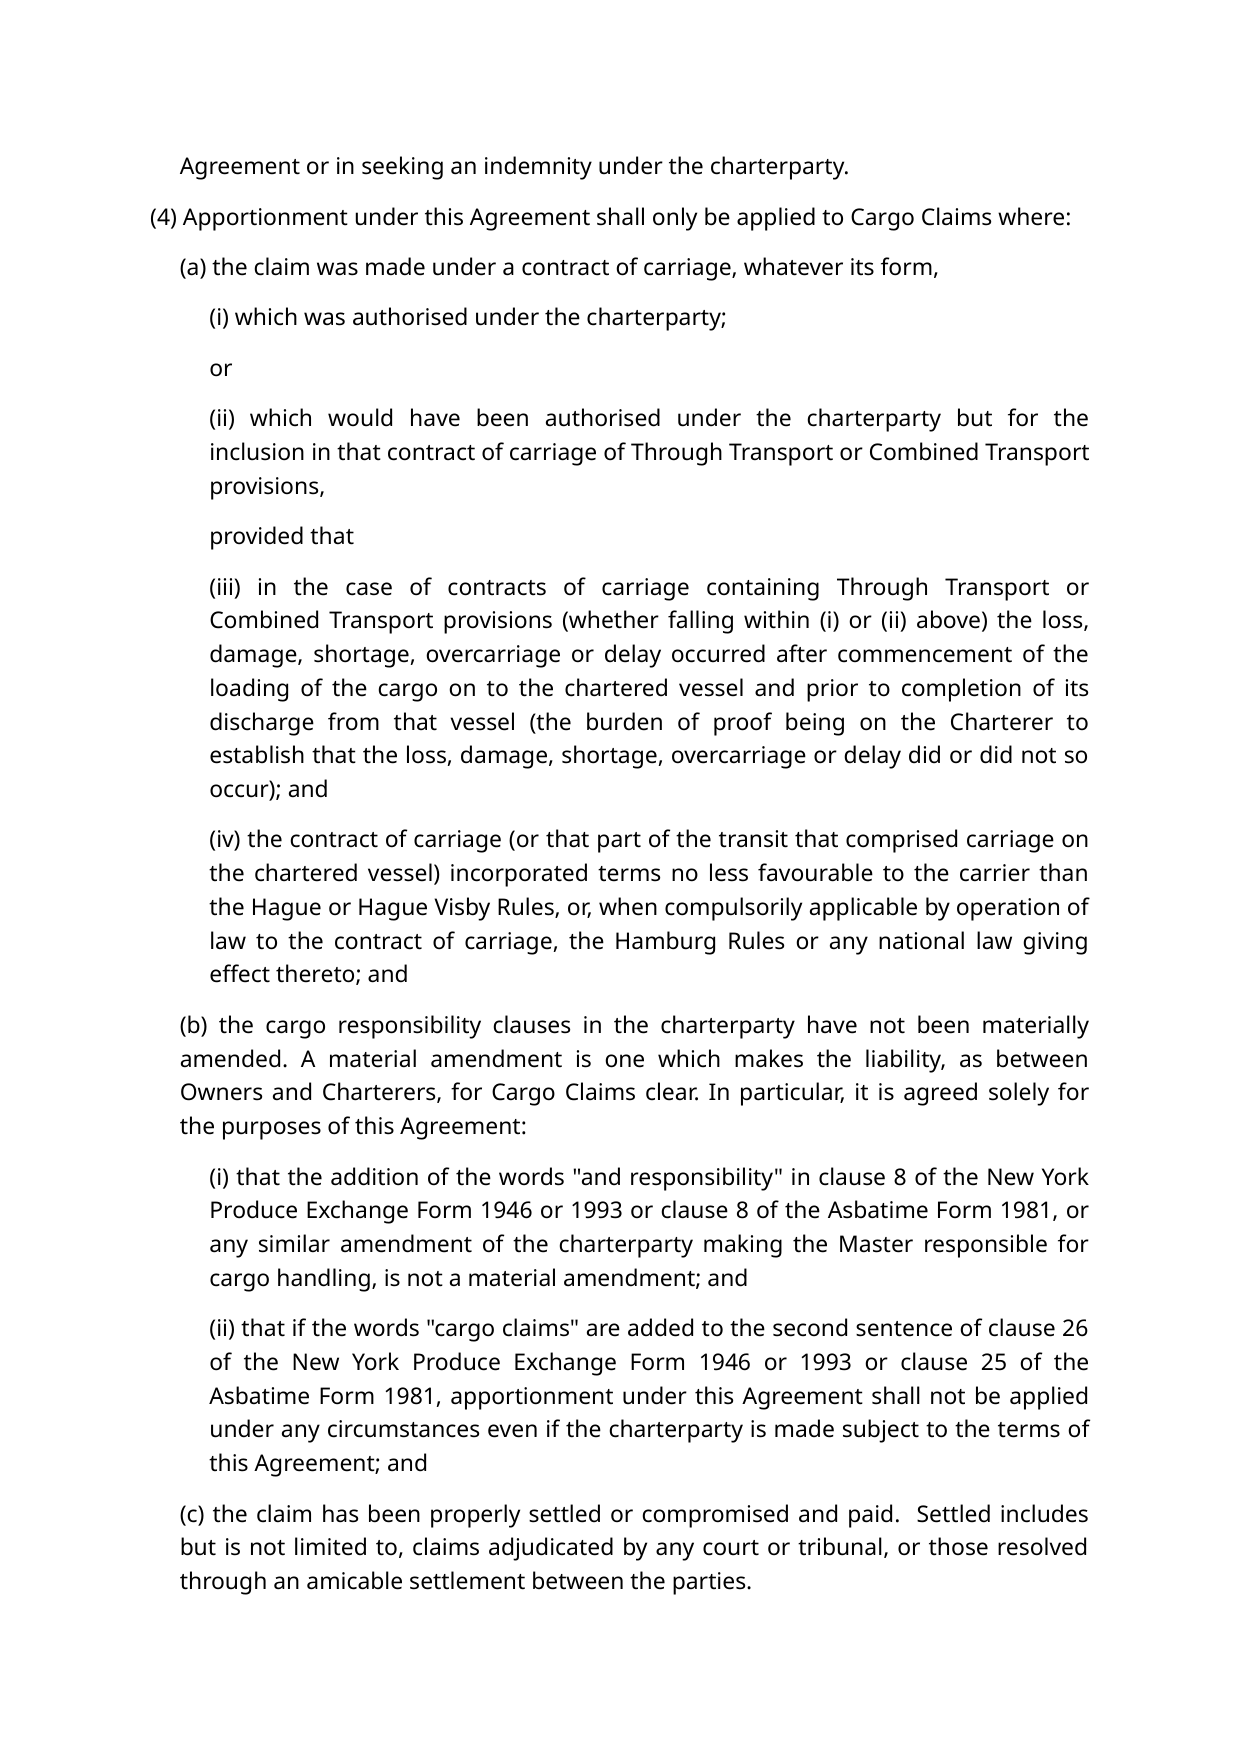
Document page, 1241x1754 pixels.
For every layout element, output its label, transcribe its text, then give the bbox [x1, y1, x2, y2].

text (ii) that if the words "cargo claims" are added to the second sentence of clause 26 of the New York Produce Exchange Form 1946 or 1993 or clause 25 of the Asbatime Form 1981, apportionment under this Agreement shall not be applied under any circumstances even if the charterparty is made subject to the terms of this Agreement; and [209, 1312, 1090, 1478]
text (4) Apportionment under this Agreement shall only be applied to Cargo Claims where: [150, 200, 1090, 232]
text or [209, 352, 1090, 383]
text (c) the claim has been properly settled or compromised and paid. Settled includes but is not limited to, claims adjudicated by any court or tribunal, or those resolved through an amicable settlement between the parties. [179, 1497, 1090, 1596]
text (i) which was authorised under the charterparty; [209, 301, 1090, 332]
text provided that [209, 520, 1090, 551]
text (i) that the addition of the words "and responsibility" in clause 8 of the New York Produce Exchange Form 1946 or 1993 or clause 8 of the Asbatime Form 1981, or any similar amendment of the charterparty making the Master responsible for cargo handling, is not a material amendment; and [209, 1160, 1090, 1293]
text (a) the claim was made under a contract of carriage, whatever its form, [179, 251, 1090, 282]
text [179, 150, 1090, 181]
text (ii) which would have been authorised under the charterparty but for the inclusion in that contract of carriage of Through Transport or Combined Transport provisions, [209, 402, 1090, 501]
text (iv) the contract of carriage (or that part of the transit that comprised carriage on the chartered vessel) incorporated terms no less favourable to the carrier than the Hague or Hague Visby Rules, or, when compulsorily applicable by operation of law to the contract of carriage, the Hamburg Rules or any national law giving effect thereto; and [209, 823, 1090, 989]
text (iii) in the case of contracts of carriage containing Through Transport or Combined Transport provisions (whether falling within (i) or (ii) above) the loss, damage, shortage, overcarriage or delay occurred after commencement of the loading of the cargo on to the chartered vessel and prior to completion of its discharge from that vessel (the burden of proof being on the Charterer to establish that the loss, damage, shortage, overcarriage or delay did or did not so occur); and [209, 570, 1090, 804]
text (b) the cargo responsibility clauses in the charterparty have not been materially amended. A material amendment is one which makes the liability, as between Owners and Charterers, for Cargo Claims clear. In particular, it is agreed solely for the purposes of this Agreement: [179, 1009, 1090, 1141]
